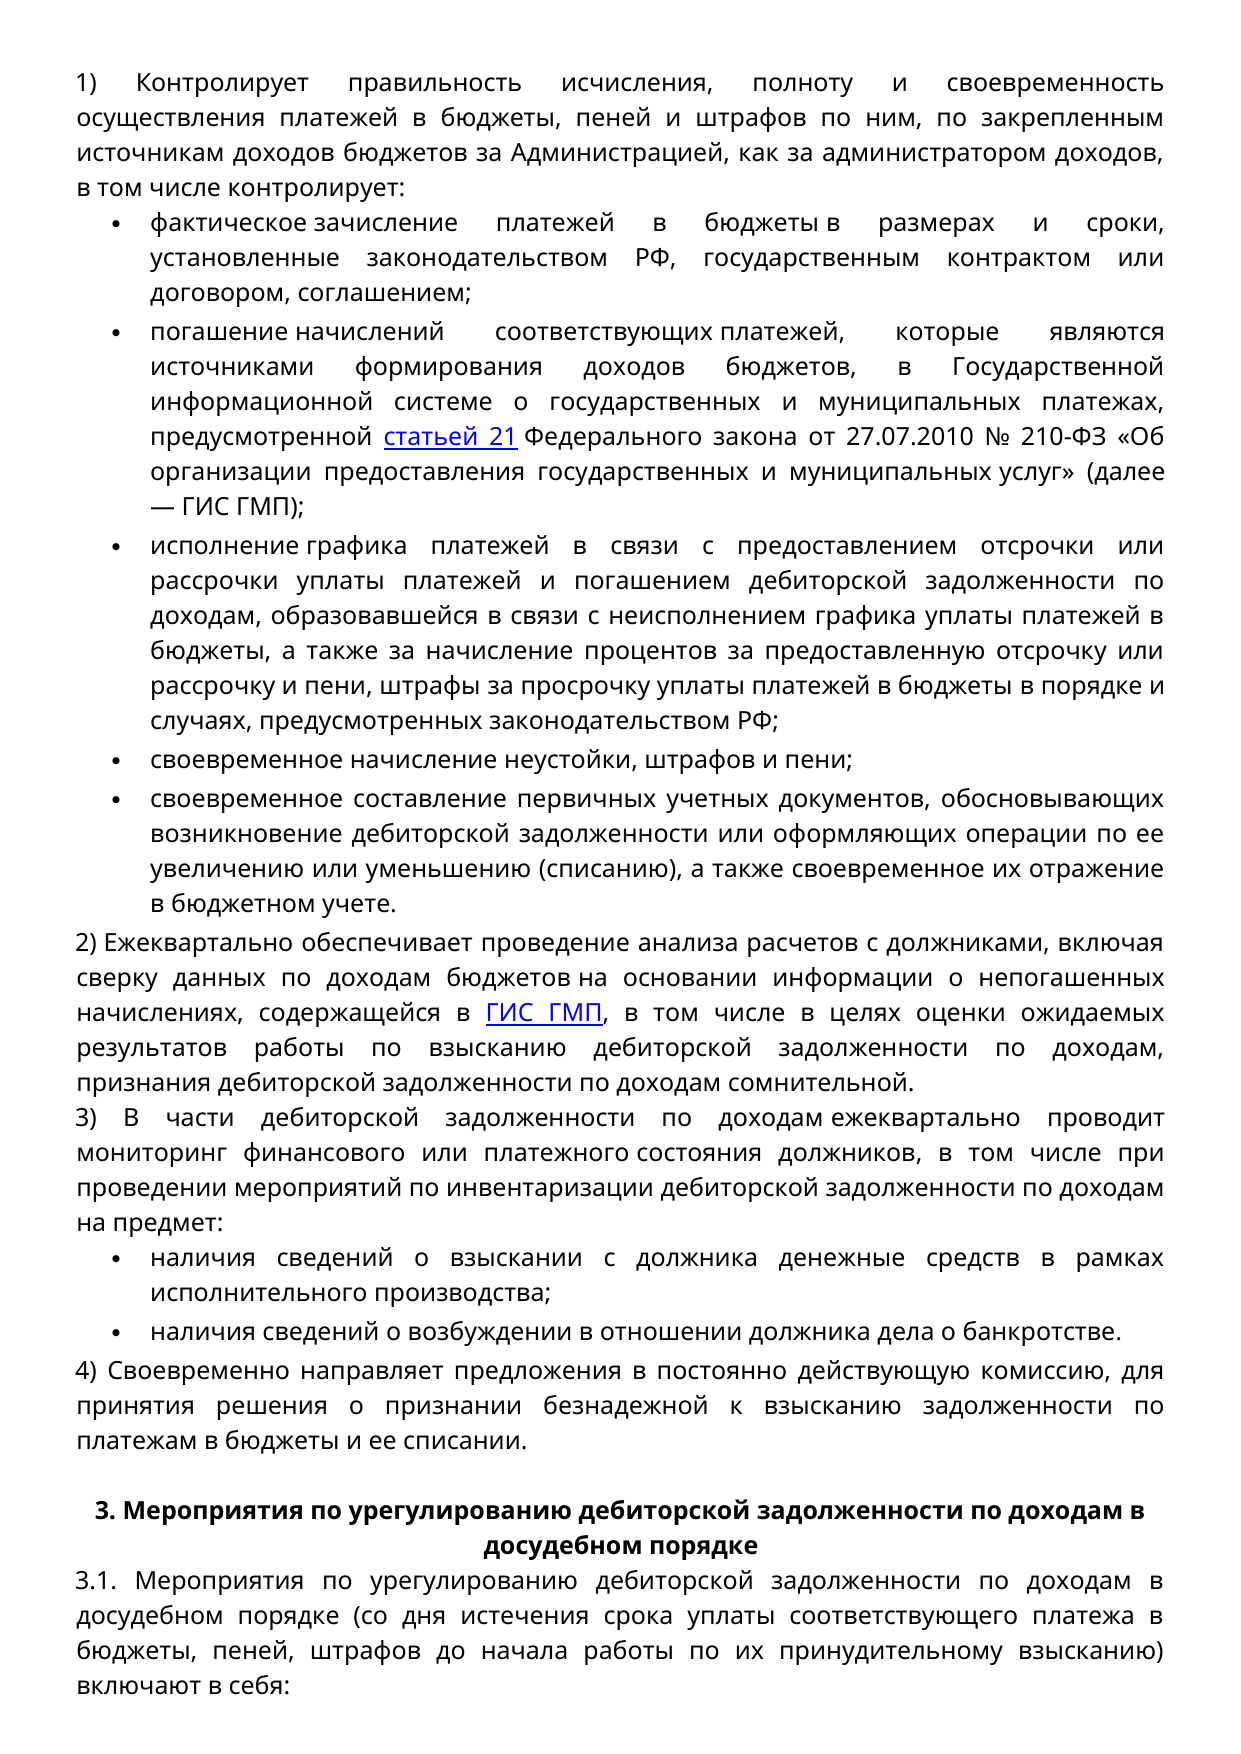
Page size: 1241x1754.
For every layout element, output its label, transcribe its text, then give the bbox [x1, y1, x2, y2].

list наличия сведений о взыскании с должника денежные средств в рамках исполнительного производства; [112, 1240, 1165, 1309]
text 1) Контролирует правильность исчисления, полноту и своевременность осуществления платежей в бюджеты, пеней и штрафов по ним, по закрепленным источникам доходов бюджетов за Администрацией, как за администратором доходов, в том числе контролирует: [75, 65, 1165, 204]
text 2) Ежеквартально обеспечивает проведение анализа расчетов с должниками, включая сверку данных по доходам бюджетов на основании информации о непогашенных начислениях, содержащейся в ГИС ГМП, в том числе в целях оценки ожидаемых результатов работы по взысканию дебиторской задолженности по доходам, признания дебиторской задолженности по доходам сомнительной. [75, 925, 1165, 1099]
text 3.1. Мероприятия по урегулированию дебиторской задолженности по доходам в досудебном порядке (со дня истечения срока уплаты соответствующего платежа в бюджеты, пеней, штрафов до начала работы по их принудительному взысканию) включают в себя: [75, 1563, 1165, 1702]
text 4) Своевременно направляет предложения в постоянно действующую комиссию, для принятия решения о признании безнадежной к взысканию задолженности по платежам в бюджеты и ее списании. [75, 1353, 1165, 1457]
list наличия сведений о возбуждении в отношении должника дела о банкротстве. [112, 1314, 1165, 1348]
text 3) В части дебиторской задолженности по доходам ежеквартально проводит мониторинг финансового или платежного состояния должников, в том числе при проведении мероприятий по инвентаризации дебиторской задолженности по доходам на предмет: [75, 1100, 1165, 1239]
list фактическое зачисление платежей в бюджеты в размерах и сроки, установленные законодательством РФ, государственным контрактом или договором, соглашением; [112, 205, 1165, 309]
list своевременное начисление неустойки, штрафов и пени; [112, 742, 1165, 776]
list исполнение графика платежей в связи с предоставлением отсрочки или рассрочки уплаты платежей и погашением дебиторской задолженности по доходам, образовавшейся в связи с неисполнением графика уплаты платежей в бюджеты, а также за начисление процентов за предоставленную отсрочку или рассрочку и пени, штрафы за просрочку уплаты платежей в бюджеты в порядке и случаях, предусмотренных законодательством РФ; [112, 528, 1165, 737]
text 3. Мероприятия по урегулированию дебиторской задолженности по доходам в досудебном порядке [75, 1493, 1165, 1562]
list своевременное составление первичных учетных документов, обосновывающих возникновение дебиторской задолженности или оформляющих операции по ее увеличению или уменьшению (списанию), а также своевременное их отражение в бюджетном учете. [112, 781, 1165, 920]
list погашение начислений соответствующих платежей, которые являются источниками формирования доходов бюджетов, в Государственной информационной системе о государственных и муниципальных платежах, предусмотренной статьей 21 Федерального закона от 27.07.2010 № 210-ФЗ «Об организации предоставления государственных и муниципальных услуг» (далее — ГИС ГМП); [112, 314, 1165, 523]
